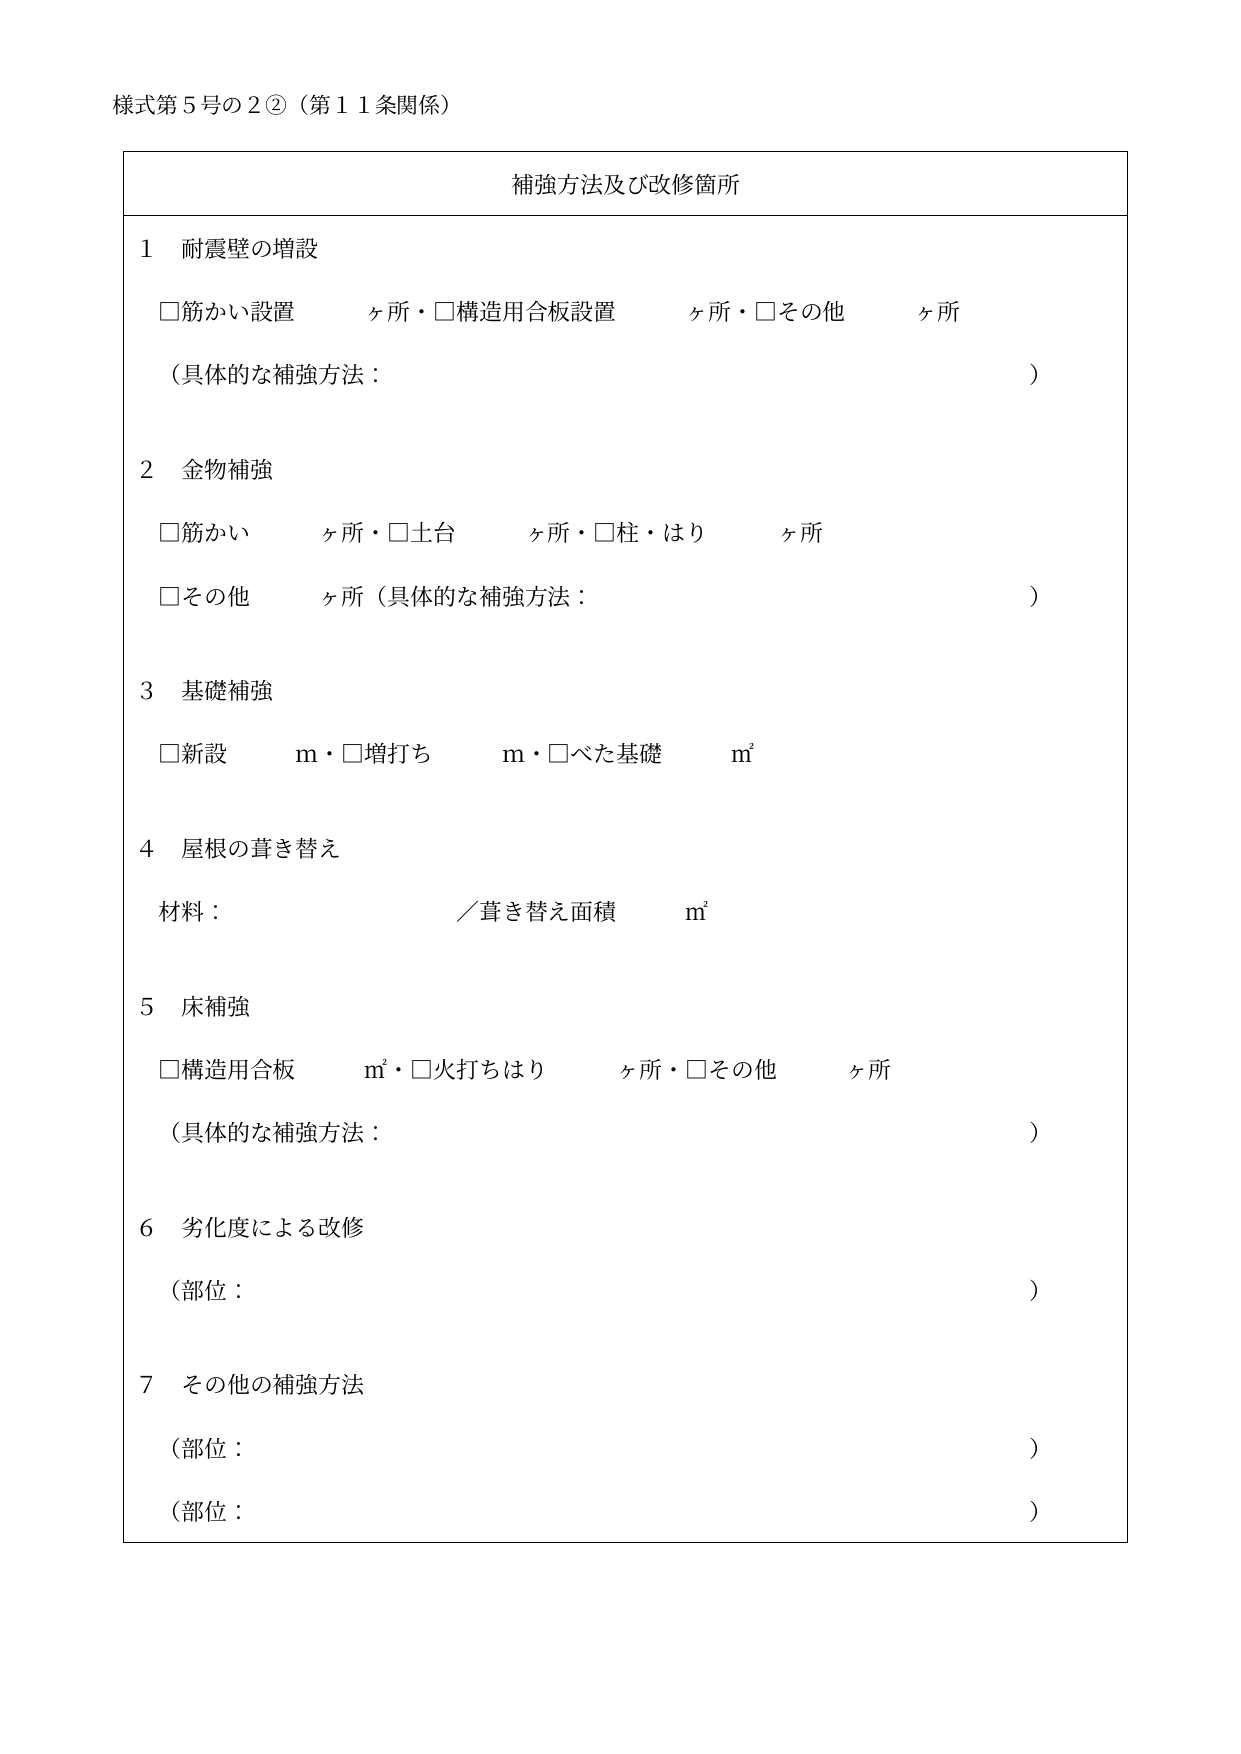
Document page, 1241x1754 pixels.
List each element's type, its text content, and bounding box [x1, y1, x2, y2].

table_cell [124, 216, 1127, 1542]
table_header 補強方法及び改修箇所 [124, 152, 1127, 215]
